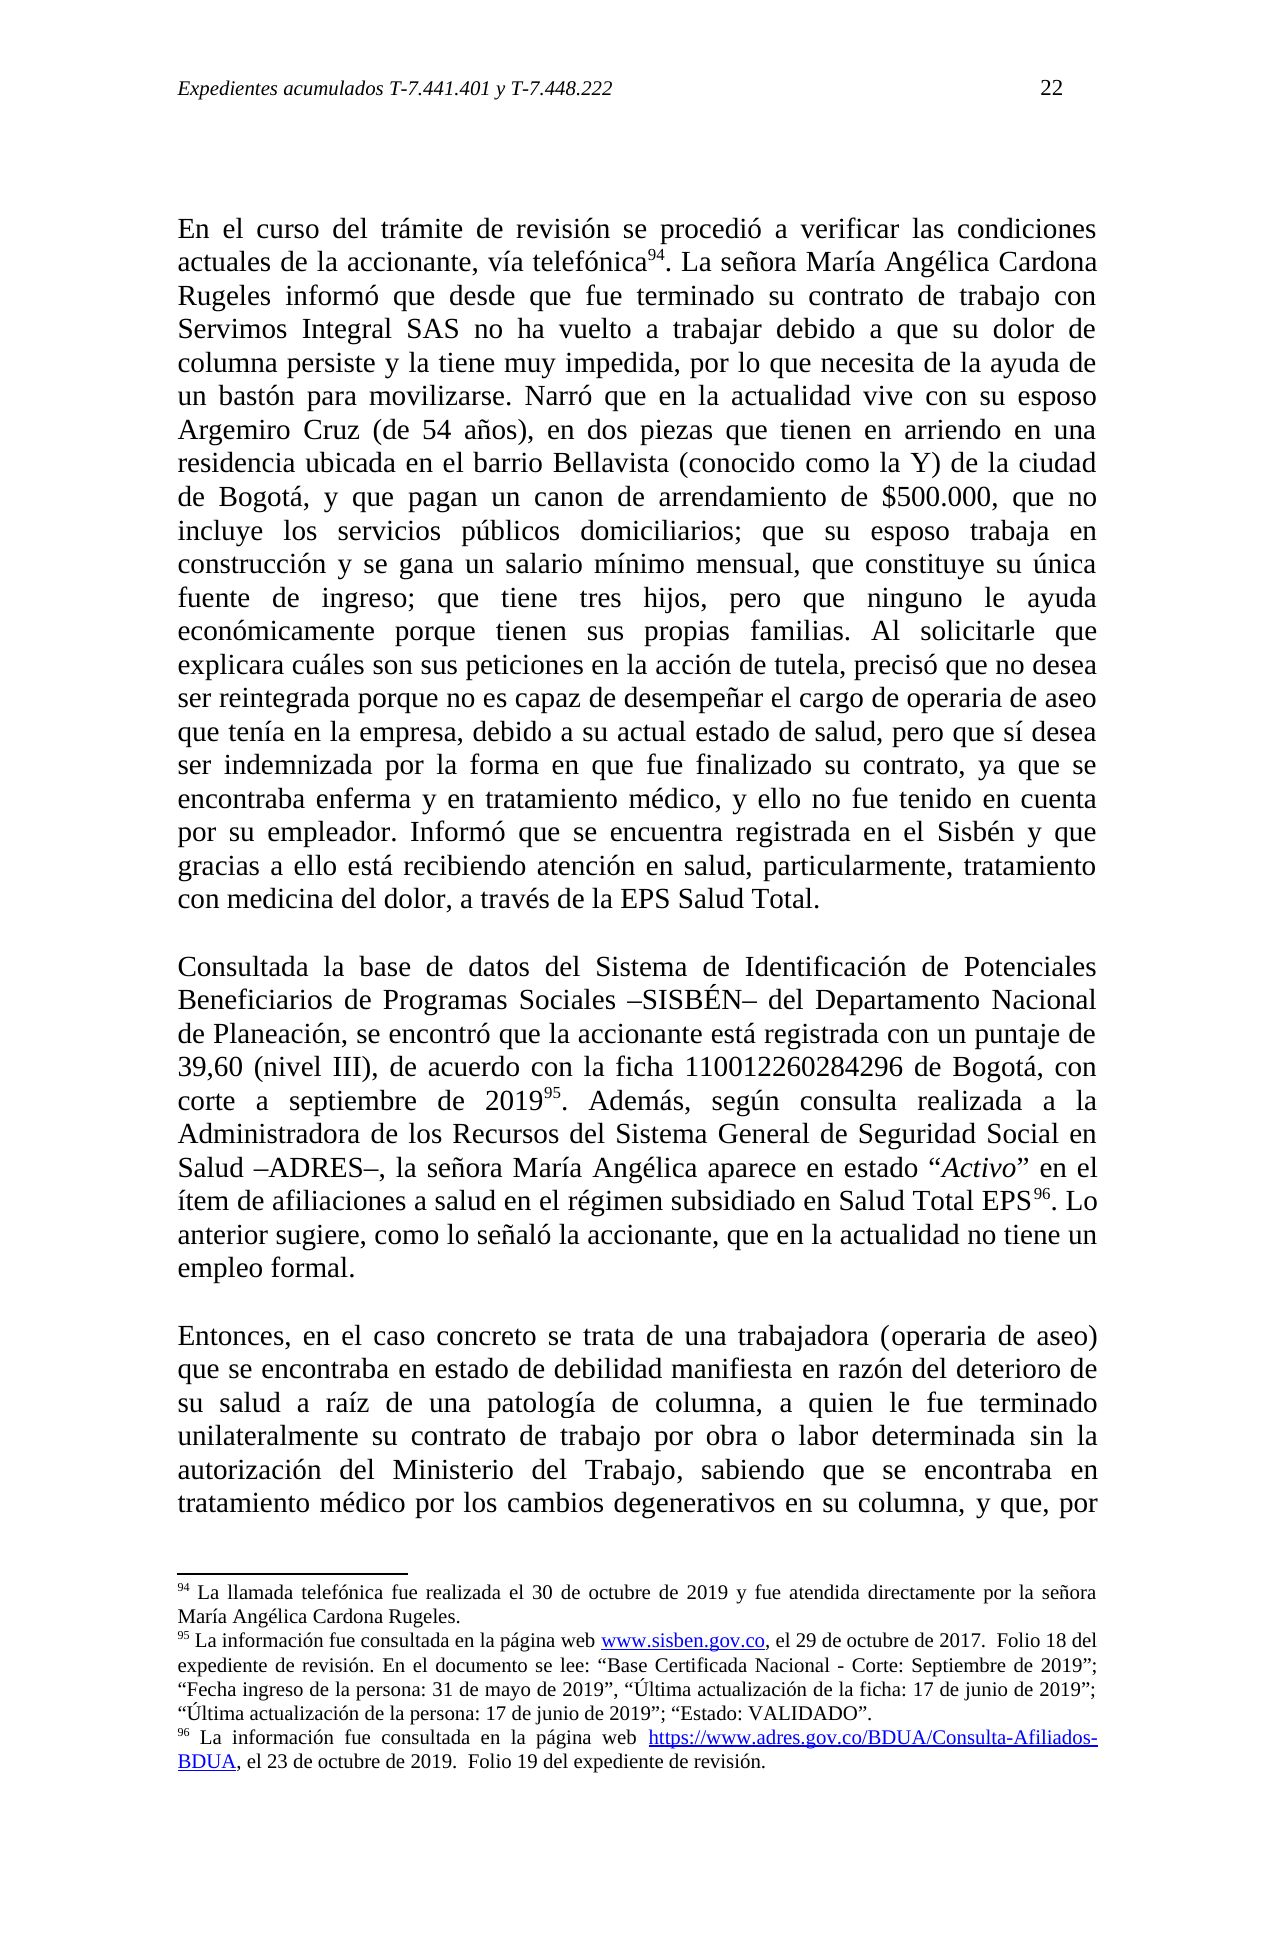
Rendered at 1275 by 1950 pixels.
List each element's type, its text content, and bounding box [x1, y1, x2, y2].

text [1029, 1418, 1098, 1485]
text Consultada la base de datos del Sistema de Identificación de Potenciales Beneficiarios de Programas Sociales –SISBÉN– del Departamento Nacional de Planeación, se encontró que la accionante está registrada con un puntaje de 39,60 (nivel III), de acuerdo con la ficha 110012260284296 de Bogotá, con corte a septiembre de 2019. Además, según consulta realizada a la Administradora de los Recursos del Sistema General de Seguridad Social en Salud –ADRES–, la señora María Angélica aparece en estado “Activo” en el ítem de afiliaciones a salud en el régimen subsidiado en Salud Total EPS. Lo anterior sugiere, como lo señaló la accionante, que en la actualidad no tiene un empleo formal. [177, 949, 1098, 1284]
text En el curso del trámite de revisión se procedió a verificar las condiciones actuales de la accionante, vía telefónica. La señora María Angélica Cardona Rugeles informó que desde que fue terminado su contrato de trabajo con Servimos Integral SAS no ha vuelto a trabajar debido a que su dolor de columna persiste y la tiene muy impedida, por lo que necesita de la ayuda de un bastón para movilizarse. Narró que en la actualidad vive con su esposo Argemiro Cruz (de 54 años), en dos piezas que tienen en arriendo en una residencia ubicada en el barrio Bellavista (conocido como la Y) de la ciudad de Bogotá, y que pagan un canon de arrendamiento de $500.000, que no incluye los servicios públicos domiciliarios; que su esposo trabaja en construcción y se gana un salario mínimo mensual, que constituye su única fuente de ingreso; que tiene tres hijos, pero que ninguno le ayuda económicamente porque tienen sus propias familias. Al solicitarle que explicara cuáles son sus peticiones en la acción de tutela, precisó que no desea ser reintegrada porque no es capaz de desempeñar el cargo de operaria de aseo que tenía en la empresa, debido a su actual estado de salud, pero que sí desea ser indemnizada por la forma en que fue finalizado su contrato, ya que se encontraba enferma y en tratamiento médico, y ello no fue tenido en cuenta por su empleador. Informó que se encuentra registrada en el Sisbén y que gracias a ello está recibiendo atención en salud, particularmente, tratamiento con medicina del dolor, a través de la EPS Salud Total. [177, 211, 1098, 915]
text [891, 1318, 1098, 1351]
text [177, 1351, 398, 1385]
